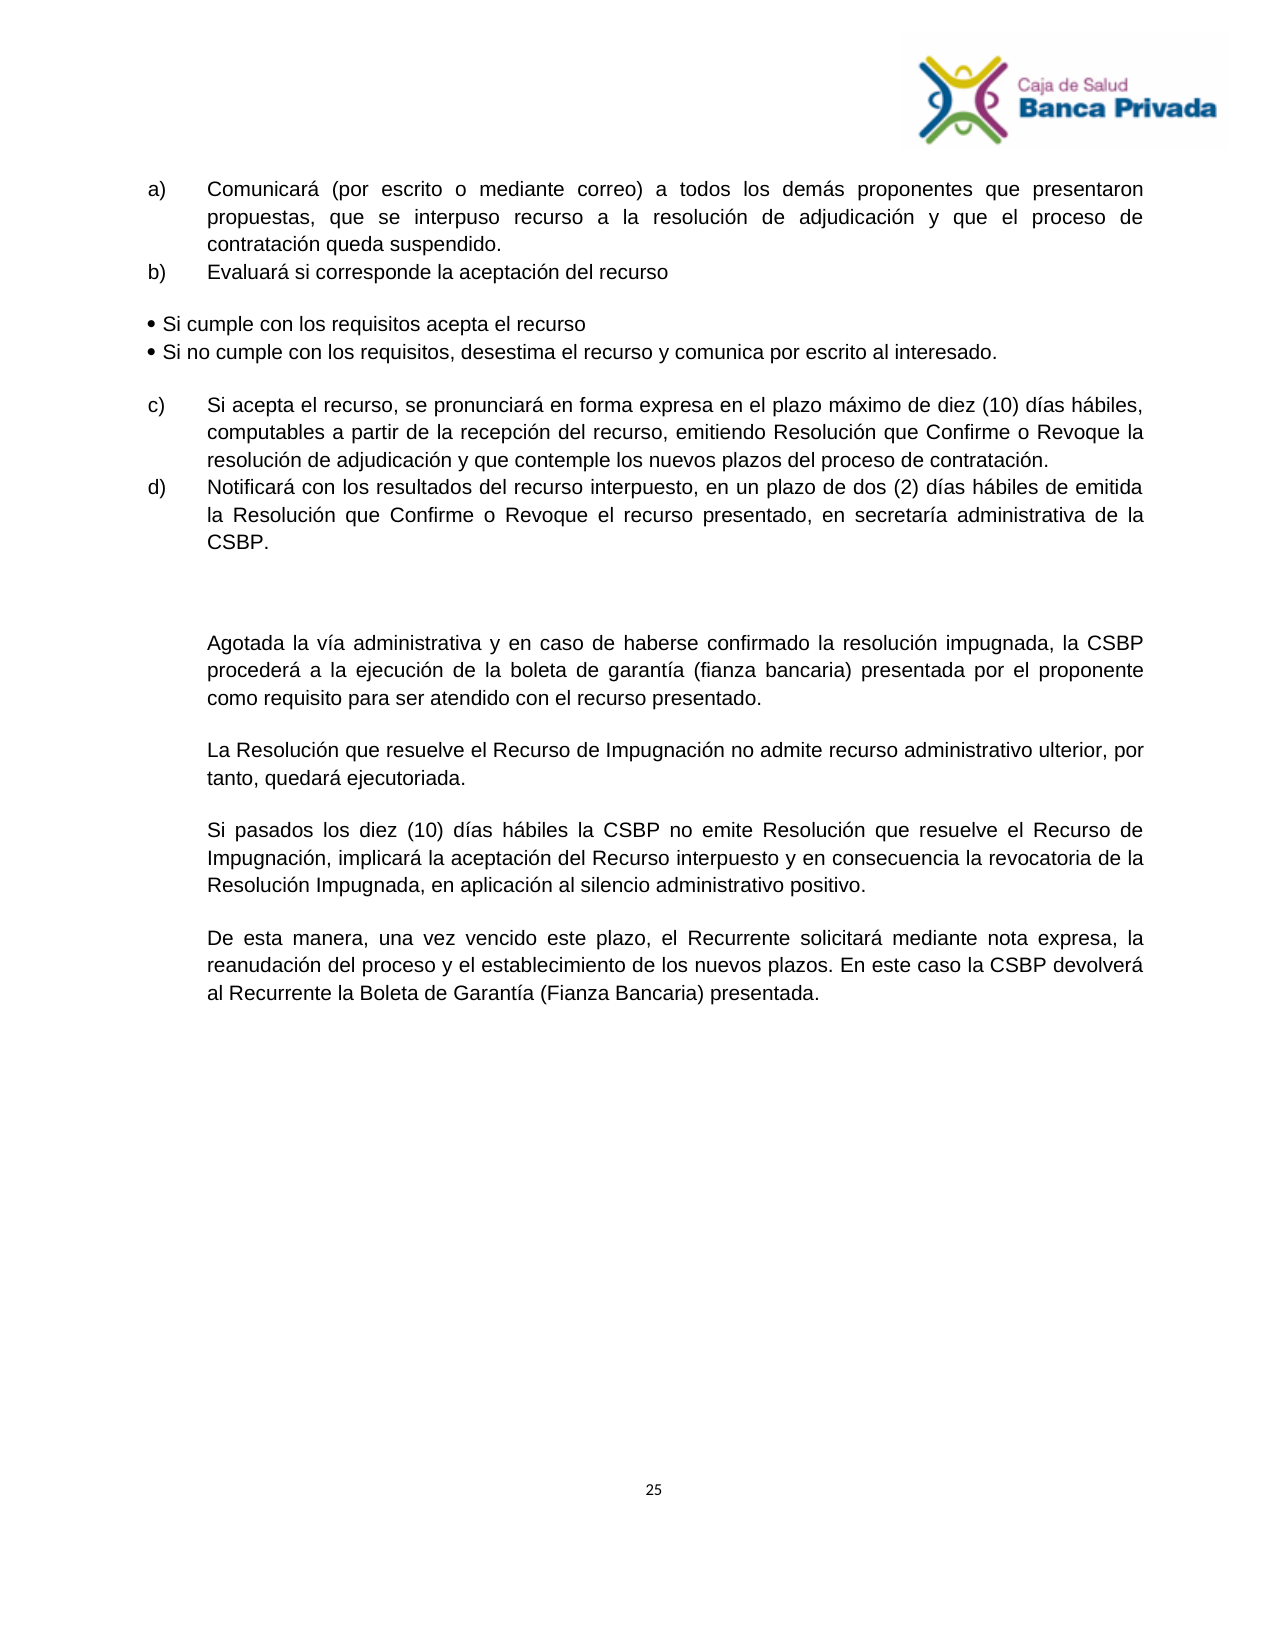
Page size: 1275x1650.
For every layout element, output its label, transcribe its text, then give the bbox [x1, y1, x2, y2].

text Agotada la vía administrativa y en caso de haberse confirmado la resolución impugnada, la CSBP procederá a la ejecución de la boleta de garantía (fianza bancaria) presentada por el proponente como requisito para ser atendido con el recurso presentado. [207, 631, 1145, 710]
list Si cumple con los requisitos acepta el recurso [148, 312, 1145, 336]
text Si pasados los diez (10) días hábiles la CSBP no emite Resolución que resuelve el Recurso de Impugnación, implicará la aceptación del Recurso interpuesto y en consecuencia la revocatoria de la Resolución Impugnada, en aplicación al silencio administrativo positivo. [207, 818, 1145, 897]
list Comunicará (por escrito o mediante correo) a todos los demás proponentes que presentaron propuestas, que se interpuso recurso a la resolución de adjudicación y que el proceso de contratación queda suspendido. [148, 177, 1145, 256]
list Si no cumple con los requisitos, desestima el recurso y comunica por escrito al interesado. [148, 340, 1145, 364]
list Si acepta el recurso, se pronunciará en forma expresa en el plazo máximo de diez (10) días hábiles, computables a partir de la recepción del recurso, emitiendo Resolución que Confirme o Revoque la resolución de adjudicación y que contemple los nuevos plazos del proceso de contratación. [148, 392, 1145, 471]
text De esta manera, una vez vencido este plazo, el Recurrente solicitará mediante nota expresa, la reanudación del proceso y el establecimiento de los nuevos plazos. En este caso la CSBP devolverá al Recurrente la Boleta de Garantía (Fianza Bancaria) presentada. [207, 926, 1145, 1005]
picture [901, 31, 1228, 150]
list Evaluará si corresponde la aceptación del recurso [148, 260, 1145, 284]
text La Resolución que resuelve el Recurso de Impugnación no admite recurso administrativo ulterior, por tanto, quedará ejecutoriada. [207, 738, 1145, 790]
list Notificará con los resultados del recurso interpuesto, en un plazo de dos (2) días hábiles de emitida la Resolución que Confirme o Revoque el recurso presentado, en secretaría administrativa de la CSBP. [148, 475, 1145, 554]
